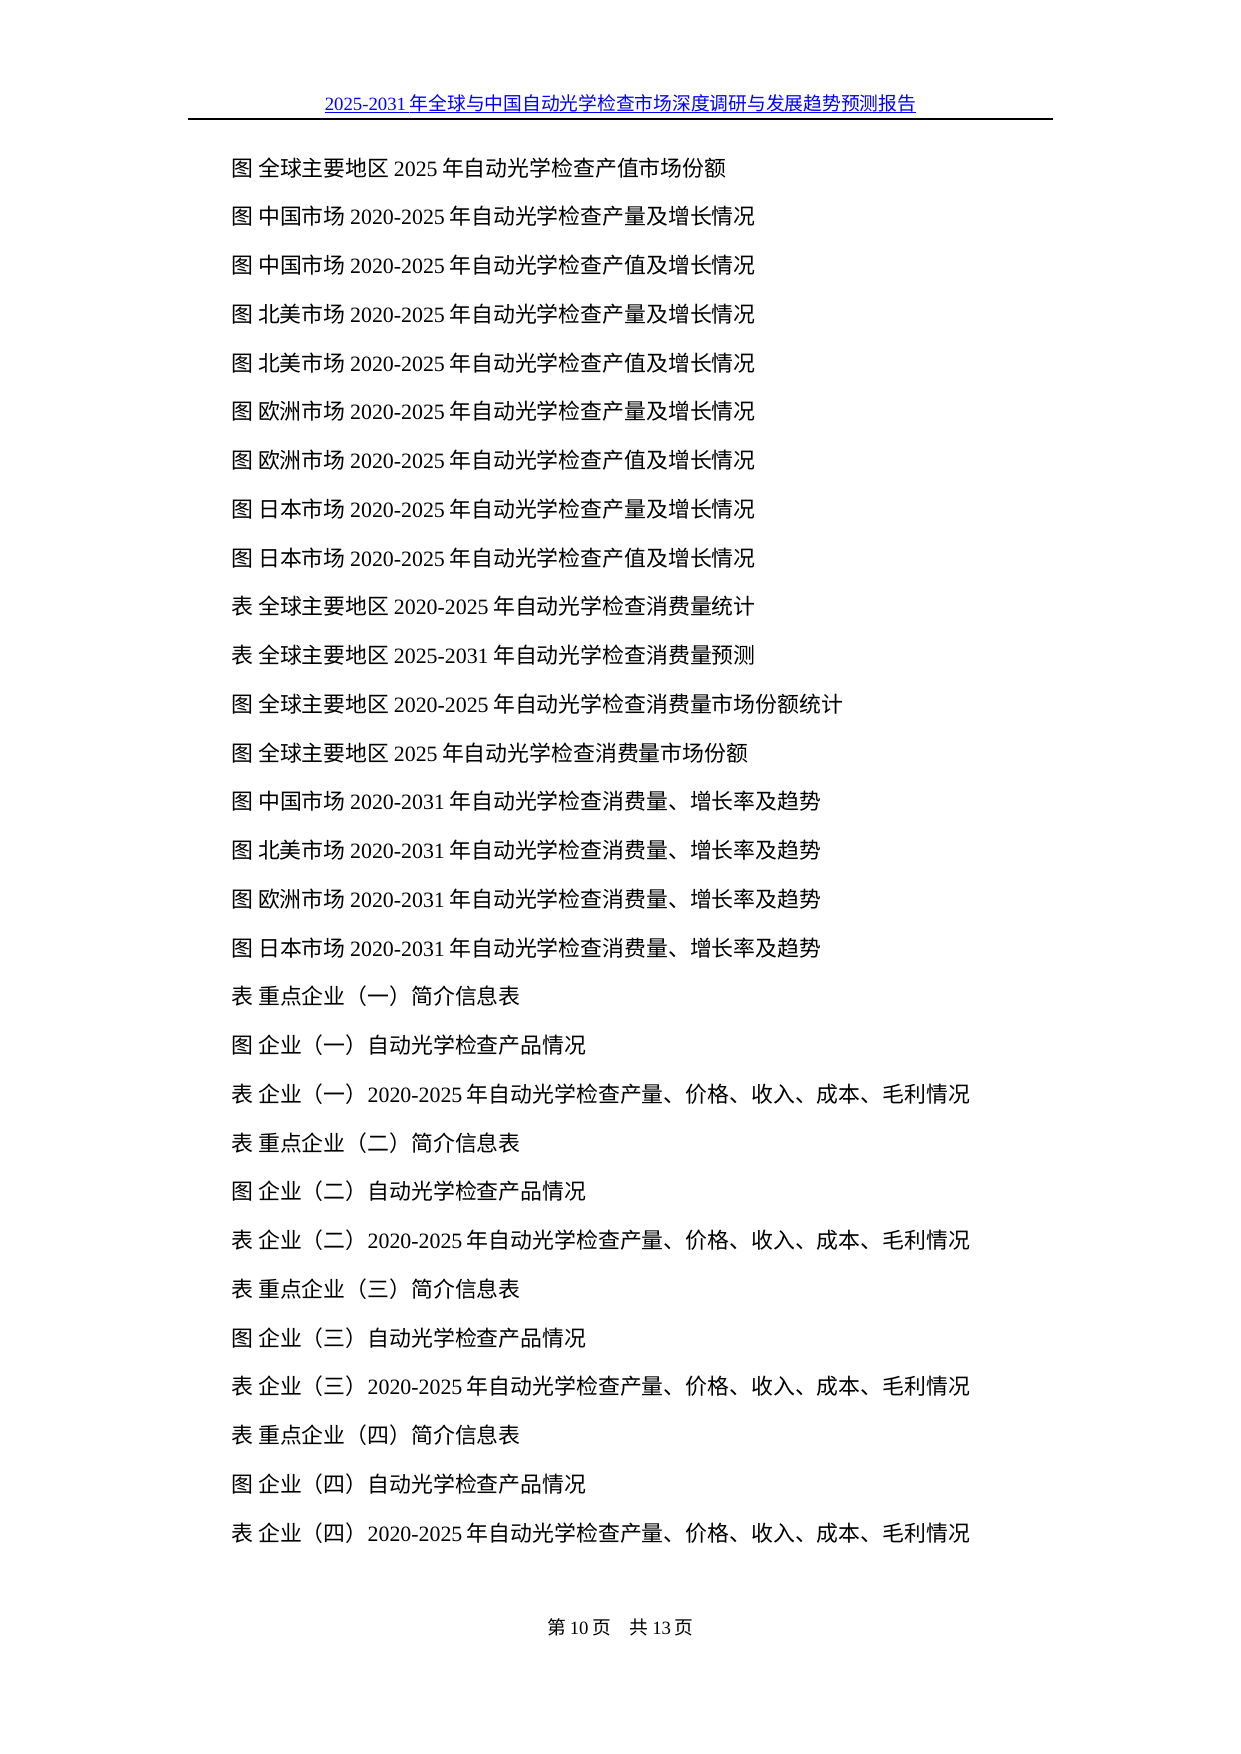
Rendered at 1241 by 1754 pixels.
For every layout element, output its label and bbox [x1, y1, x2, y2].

text [187, 150, 1053, 1548]
